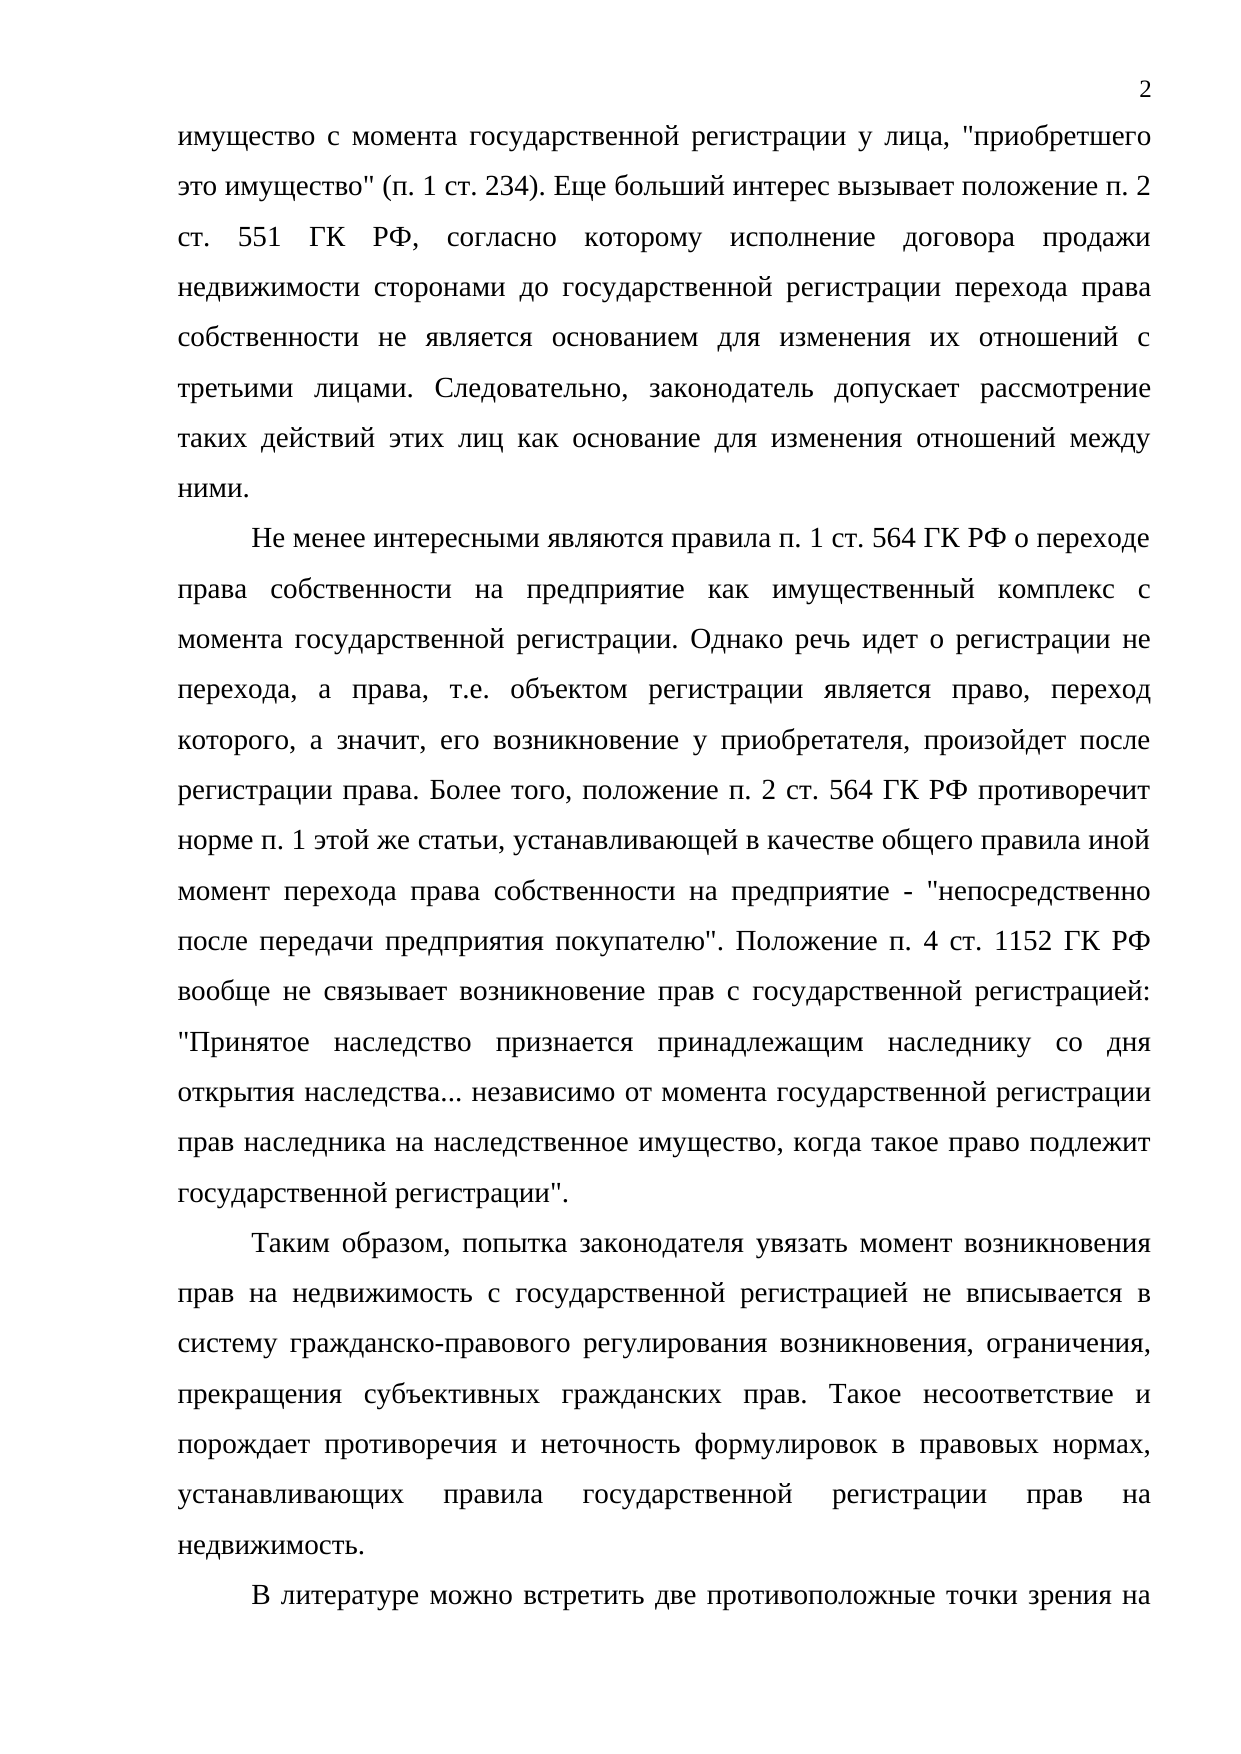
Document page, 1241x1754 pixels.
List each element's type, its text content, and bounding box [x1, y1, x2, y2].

text Таким образом, попытка законодателя увязать момент возникновения прав на недвижимость с государственной регистрацией не вписывается в систему гражданско-правового регулирования возникновения, ограничения, прекращения субъективных гражданских прав. Такое несоответствие и порождает противоречия и неточность формулировок в правовых нормах, устанавливающих правила государственной регистрации прав на недвижимость. [177, 1225, 1152, 1560]
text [177, 118, 1152, 504]
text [177, 1577, 1152, 1611]
text Не менее интересными являются правила п. 1 ст. 564 ГК РФ о переходе права собственности на предприятие как имущественный комплекс с момента государственной регистрации. Однако речь идет о регистрации не перехода, а права, т.е. объектом регистрации является право, переход которого, а значит, его возникновение у приобретателя, произойдет после регистрации права. Более того, положение п. 2 ст. 564 ГК РФ противоречит норме п. 1 этой же статьи, устанавливающей в качестве общего правила иной момент перехода права собственности на предприятие - "непосредственно после передачи предприятия покупателю". Положение п. 4 ст. 1152 ГК РФ вообще не связывает возникновение прав с государственной регистрацией: "Принятое наследство признается принадлежащим наследнику со дня открытия наследства... независимо от момента государственной регистрации прав наследника на наследственное имущество, когда такое право подлежит государственной регистрации". [177, 521, 1152, 1208]
